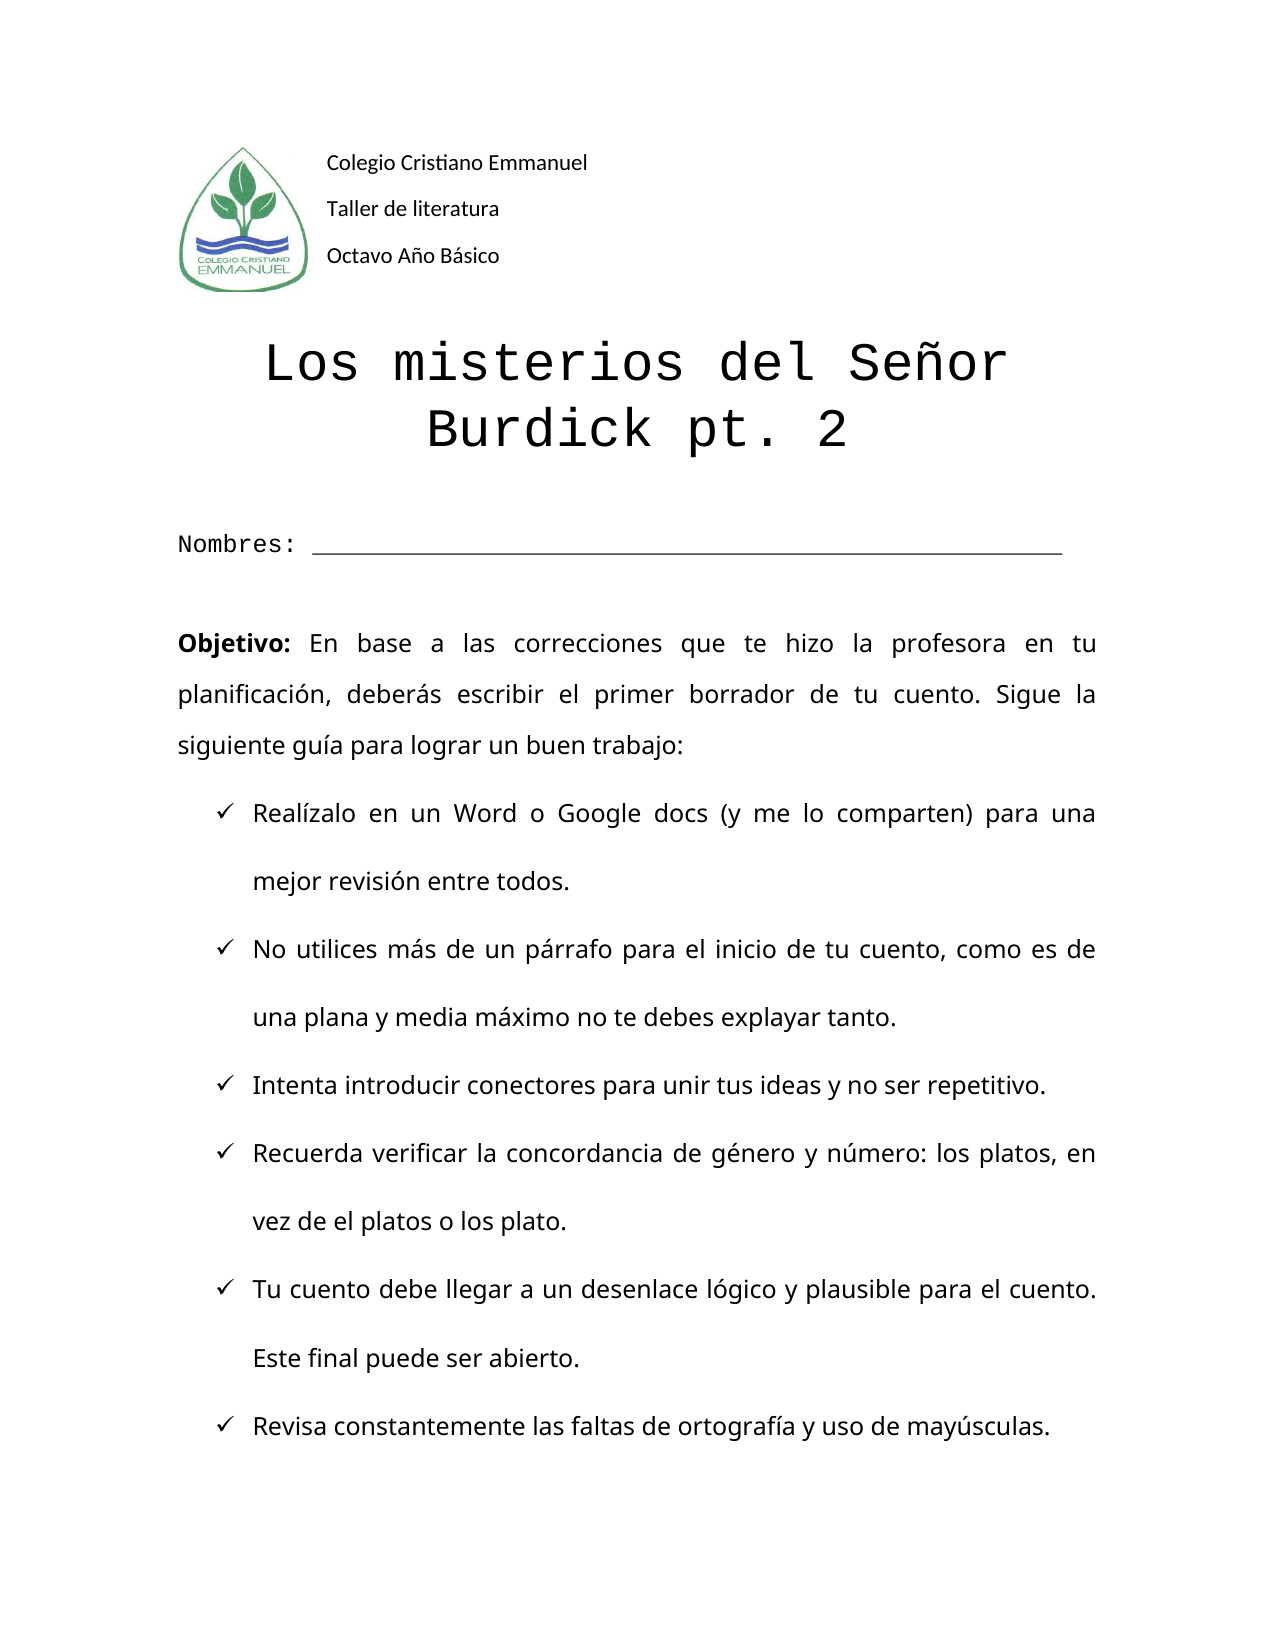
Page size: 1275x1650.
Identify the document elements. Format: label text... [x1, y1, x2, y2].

list Tu cuento debe llegar a un desenlace lógico y plausible para el cuento. Este final puede ser abierto. [215, 1272, 1098, 1374]
list Intenta introducir conectores para unir tus ideas y no ser repetitivo. [215, 1068, 1098, 1102]
list Revisa constantemente las faltas de ortografía y uso de mayúsculas. [215, 1408, 1098, 1442]
list No utilices más de un párrafo para el inicio de tu cuento, como es de una plana y media máximo no te debes explayar tanto. [215, 932, 1098, 1034]
text Nombres: __________________________________________________ [177, 531, 1098, 560]
text Los misterios del Señor Burdick pt. 2 [177, 335, 1098, 463]
text Colegio Cristiano Emmanuel [308, 148, 1098, 176]
text Octavo Año Básico [308, 241, 1098, 269]
text Objetivo: En base a las correcciones que te hizo la profesora en tu planificación, deberás escribir el primer borrador de tu cuento. Sigue la siguiente guía para lograr un buen trabajo: [177, 626, 1098, 762]
list Recuerda verificar la concordancia de género y número: los platos, en vez de el platos o los plato. [215, 1136, 1098, 1238]
list Realízalo en un Word o Google docs (y me lo comparten) para una mejor revisión entre todos. [215, 795, 1098, 897]
picture [176, 147, 308, 292]
text Taller de literatura [308, 194, 1098, 222]
